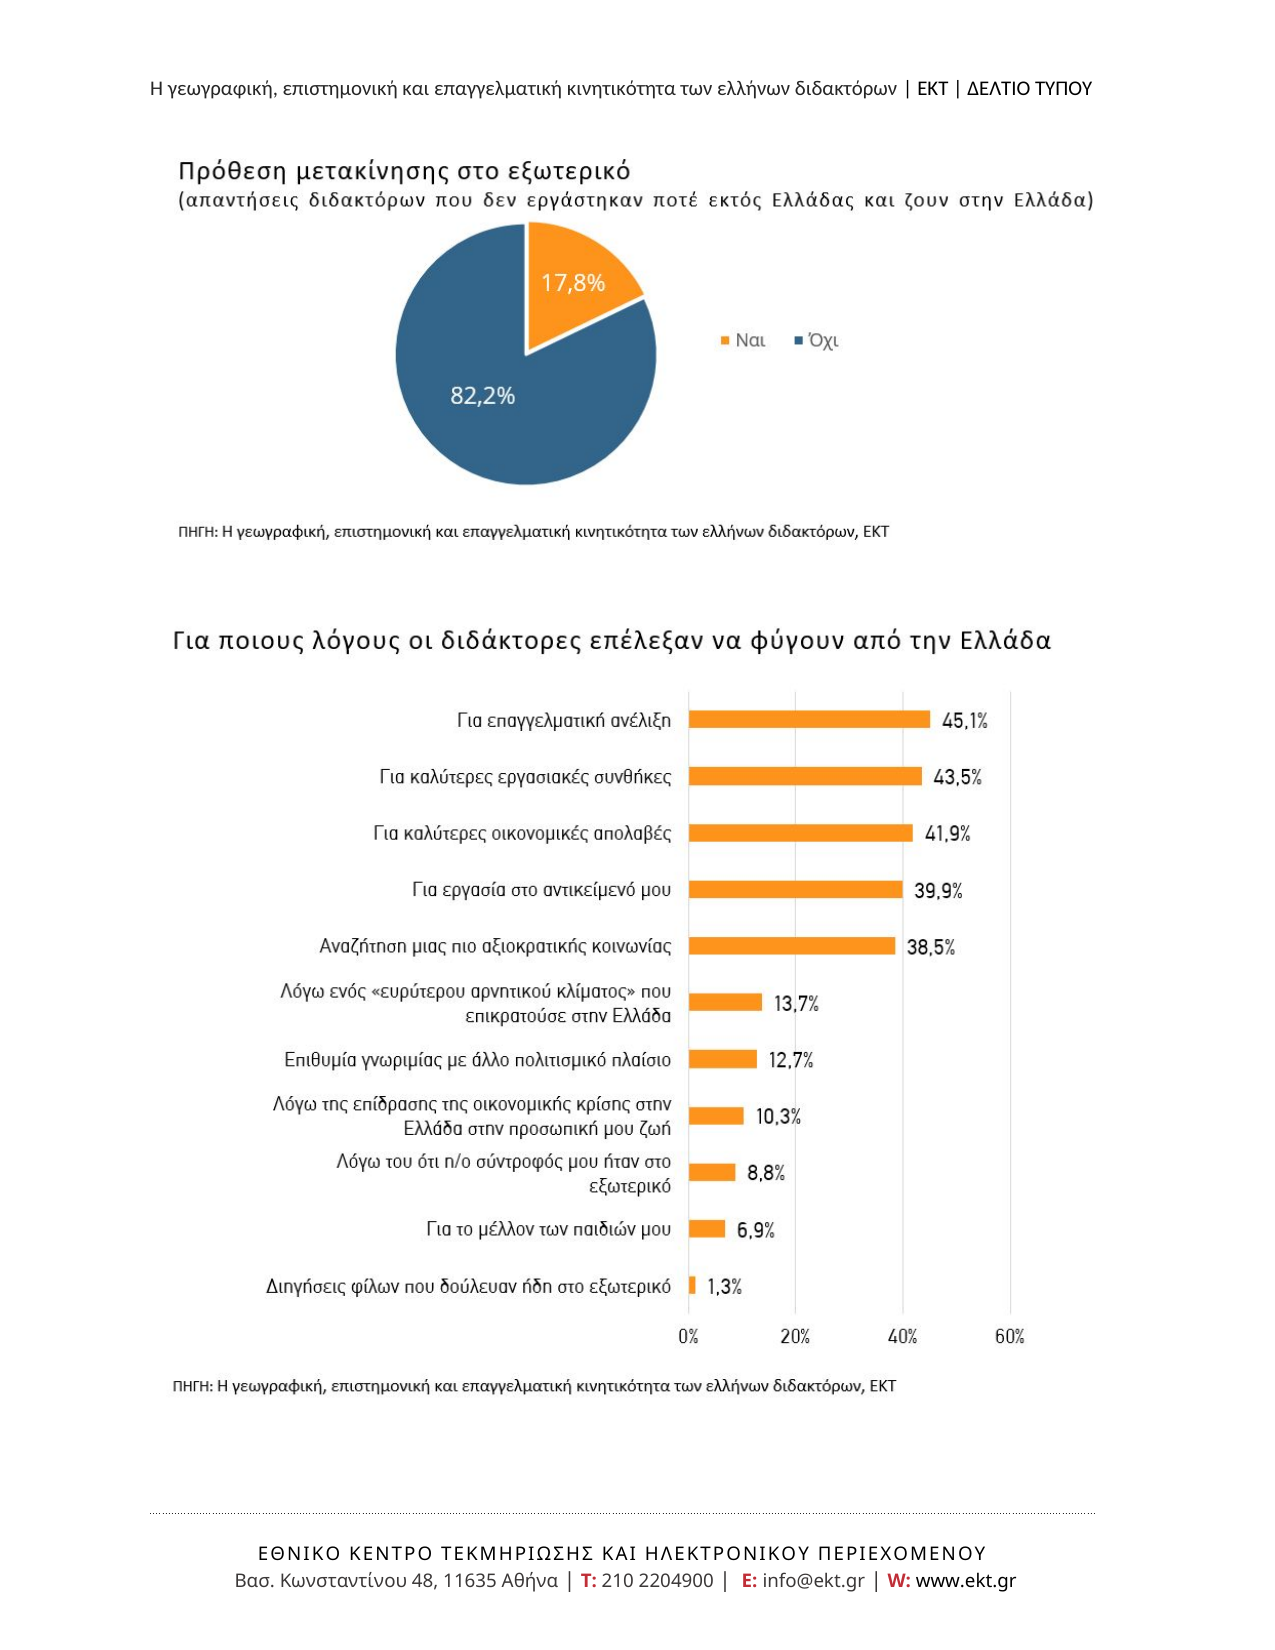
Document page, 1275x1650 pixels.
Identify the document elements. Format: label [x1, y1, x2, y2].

picture [150, 610, 1125, 1418]
picture [150, 142, 1125, 561]
